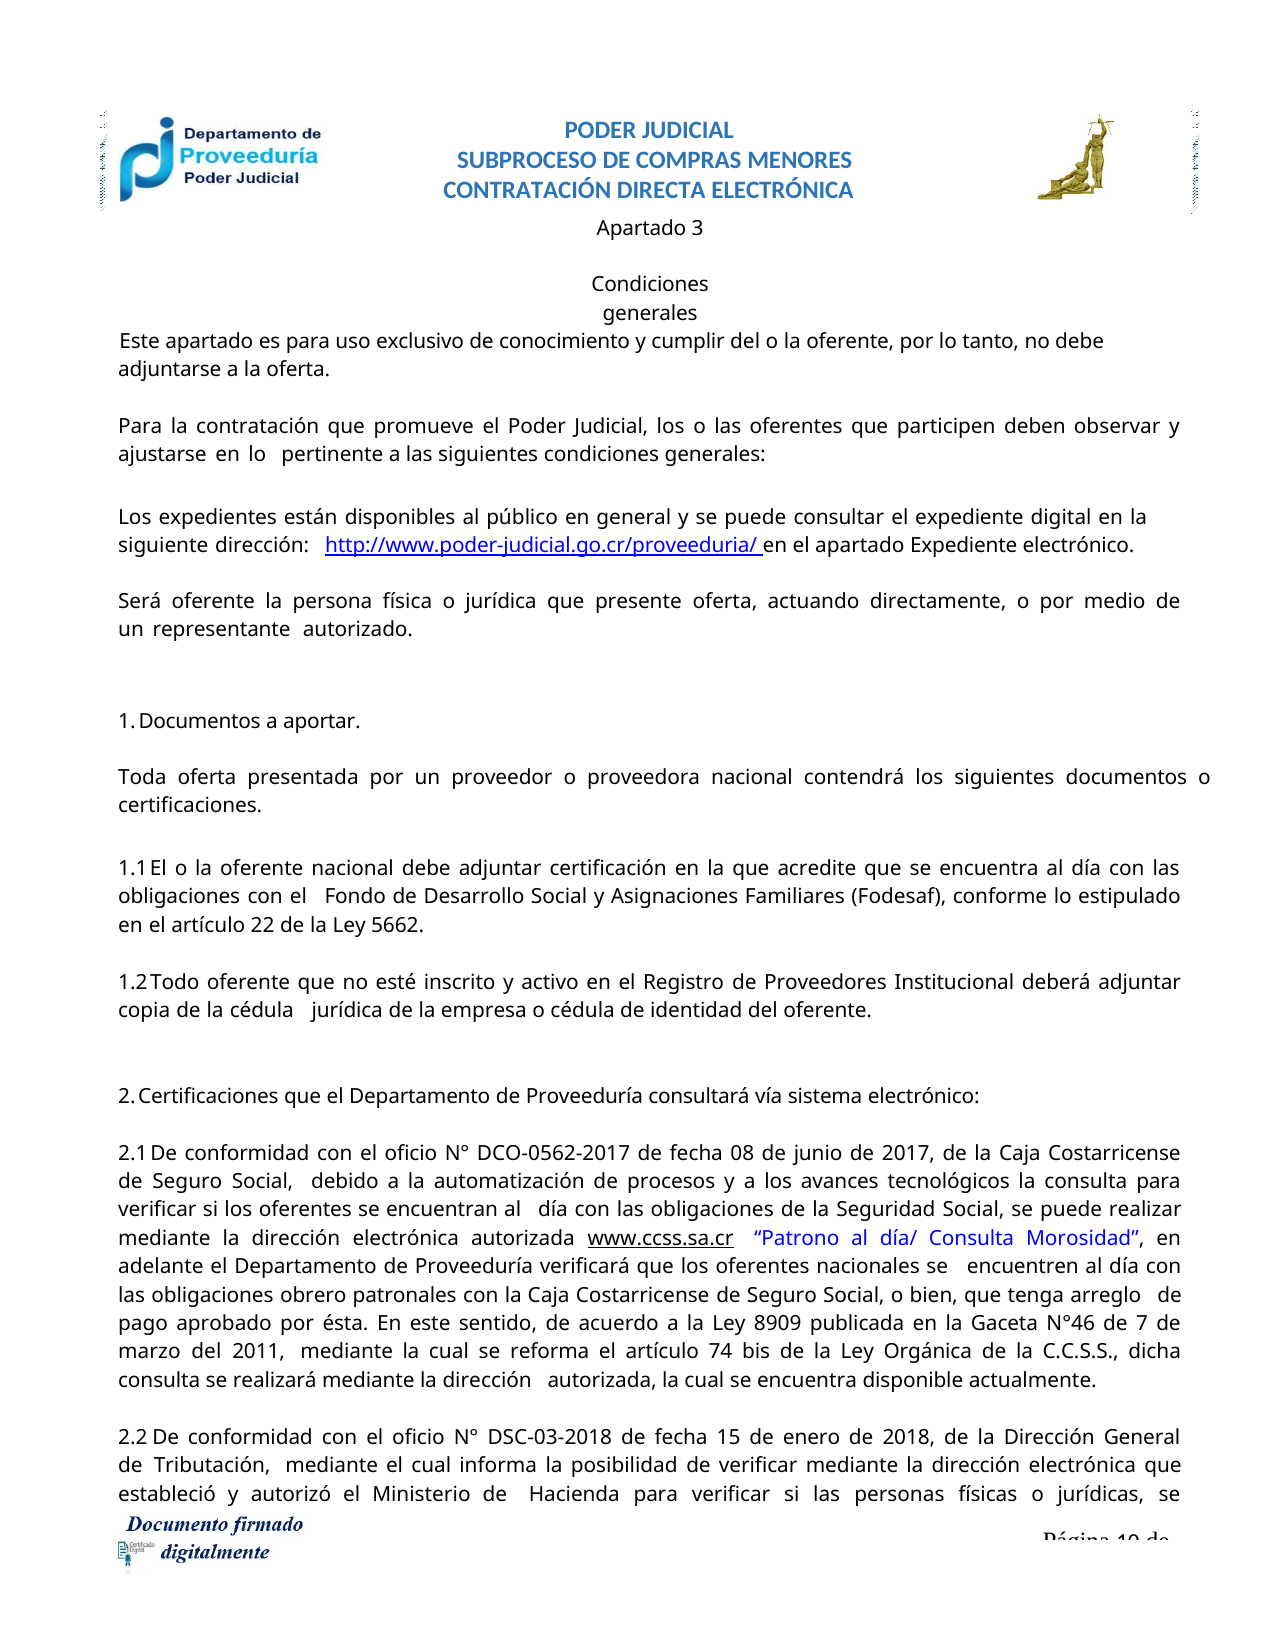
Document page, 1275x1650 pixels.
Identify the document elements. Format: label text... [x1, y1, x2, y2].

text Condiciones generales [557, 269, 743, 326]
picture [118, 1513, 313, 1574]
text Apartado 3 [557, 213, 743, 241]
text Para la contratación que promueve el Poder Judicial, los o las oferentes que participen deben observar y ajustarse en lo pertinente a las siguientes condiciones generales: [118, 411, 1181, 468]
text Los expedientes están disponibles al público en general y se puede consultar el expediente digital en la siguiente dirección: http://www.poder-judicial.go.cr/proveeduria/ en el apartado Expediente electrónico. [118, 502, 1181, 559]
picture [100, 105, 1199, 214]
list Documentos a aportar. [118, 706, 1210, 734]
text Toda oferta presentada por un proveedor o proveedora nacional contendrá los siguientes documentos o certificaciones. [118, 762, 1210, 819]
text Este apartado es para uso exclusivo de conocimiento y cumplir del o la oferente, por lo tanto, no debe adjuntarse a la oferta. [118, 326, 1210, 383]
list Todo oferente que no esté inscrito y activo en el Registro de Proveedores Institucional deberá adjuntar copia de la cédula jurídica de la empresa o cédula de identidad del oferente. [118, 967, 1181, 1024]
text Será oferente la persona física o jurídica que presente oferta, actuando directamente, o por medio de un representante autorizado. [118, 586, 1181, 643]
list De conformidad con el oficio N° DCO-0562-2017 de fecha 08 de junio de 2017, de la Caja Costarricense de Seguro Social, debido a la automatización de procesos y a los avances tecnológicos la consulta para verificar si los oferentes se encuentran al día con las obligaciones de la Seguridad Social, se puede realizar mediante la dirección electrónica autorizada www.ccss.sa.cr “Patrono al día/ Consulta Morosidad”, en adelante el Departamento de Proveeduría verificará que los oferentes nacionales se encuentren al día con las obligaciones obrero patronales con la Caja Costarricense de Seguro Social, o bien, que tenga arreglo de pago aprobado por ésta. En este sentido, de acuerdo a la Ley 8909 publicada en la Gaceta N°46 de 7 de marzo del 2011, mediante la cual se reforma el artículo 74 bis de la Ley Orgánica de la C.C.S.S., dicha consulta se realizará mediante la dirección autorizada, la cual se encuentra disponible actualmente. [118, 1138, 1182, 1393]
list El o la oferente nacional debe adjuntar certificación en la que acredite que se encuentra al día con las obligaciones con el Fondo de Desarrollo Social y Asignaciones Familiares (Fodesaf), conforme lo estipulado en el artículo 22 de la Ley 5662. [118, 853, 1181, 938]
list Certificaciones que el Departamento de Proveeduría consultará vía sistema electrónico: [118, 1081, 1210, 1109]
